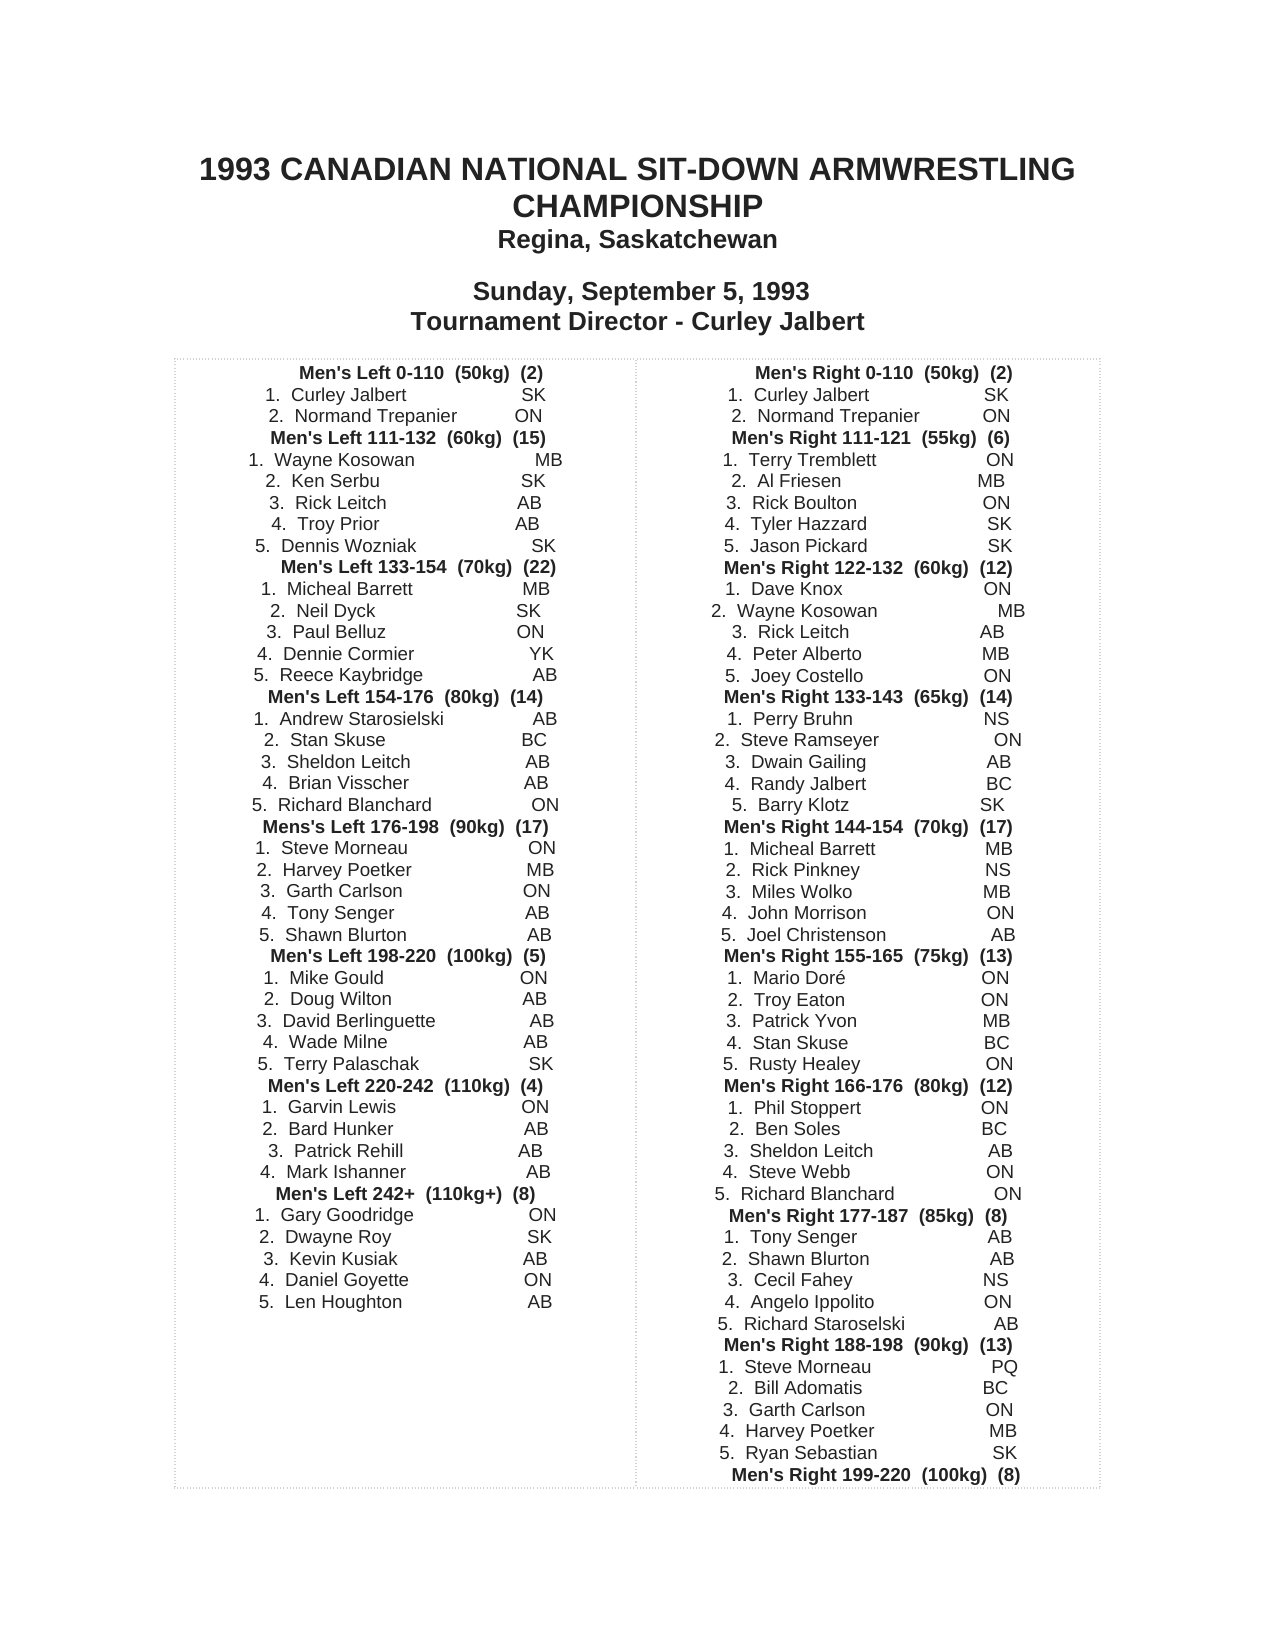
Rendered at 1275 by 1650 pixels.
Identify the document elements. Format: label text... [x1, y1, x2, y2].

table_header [636, 358, 1100, 1487]
text Sunday, September 5, 1993 Tournament Director - Curley Jalbert [187, 276, 1087, 336]
text 1993 CANADIAN NATIONAL SIT-DOWN ARMWRESTLING CHAMPIONSHIP Regina, Saskatchewan [187, 150, 1087, 254]
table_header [175, 358, 636, 1487]
